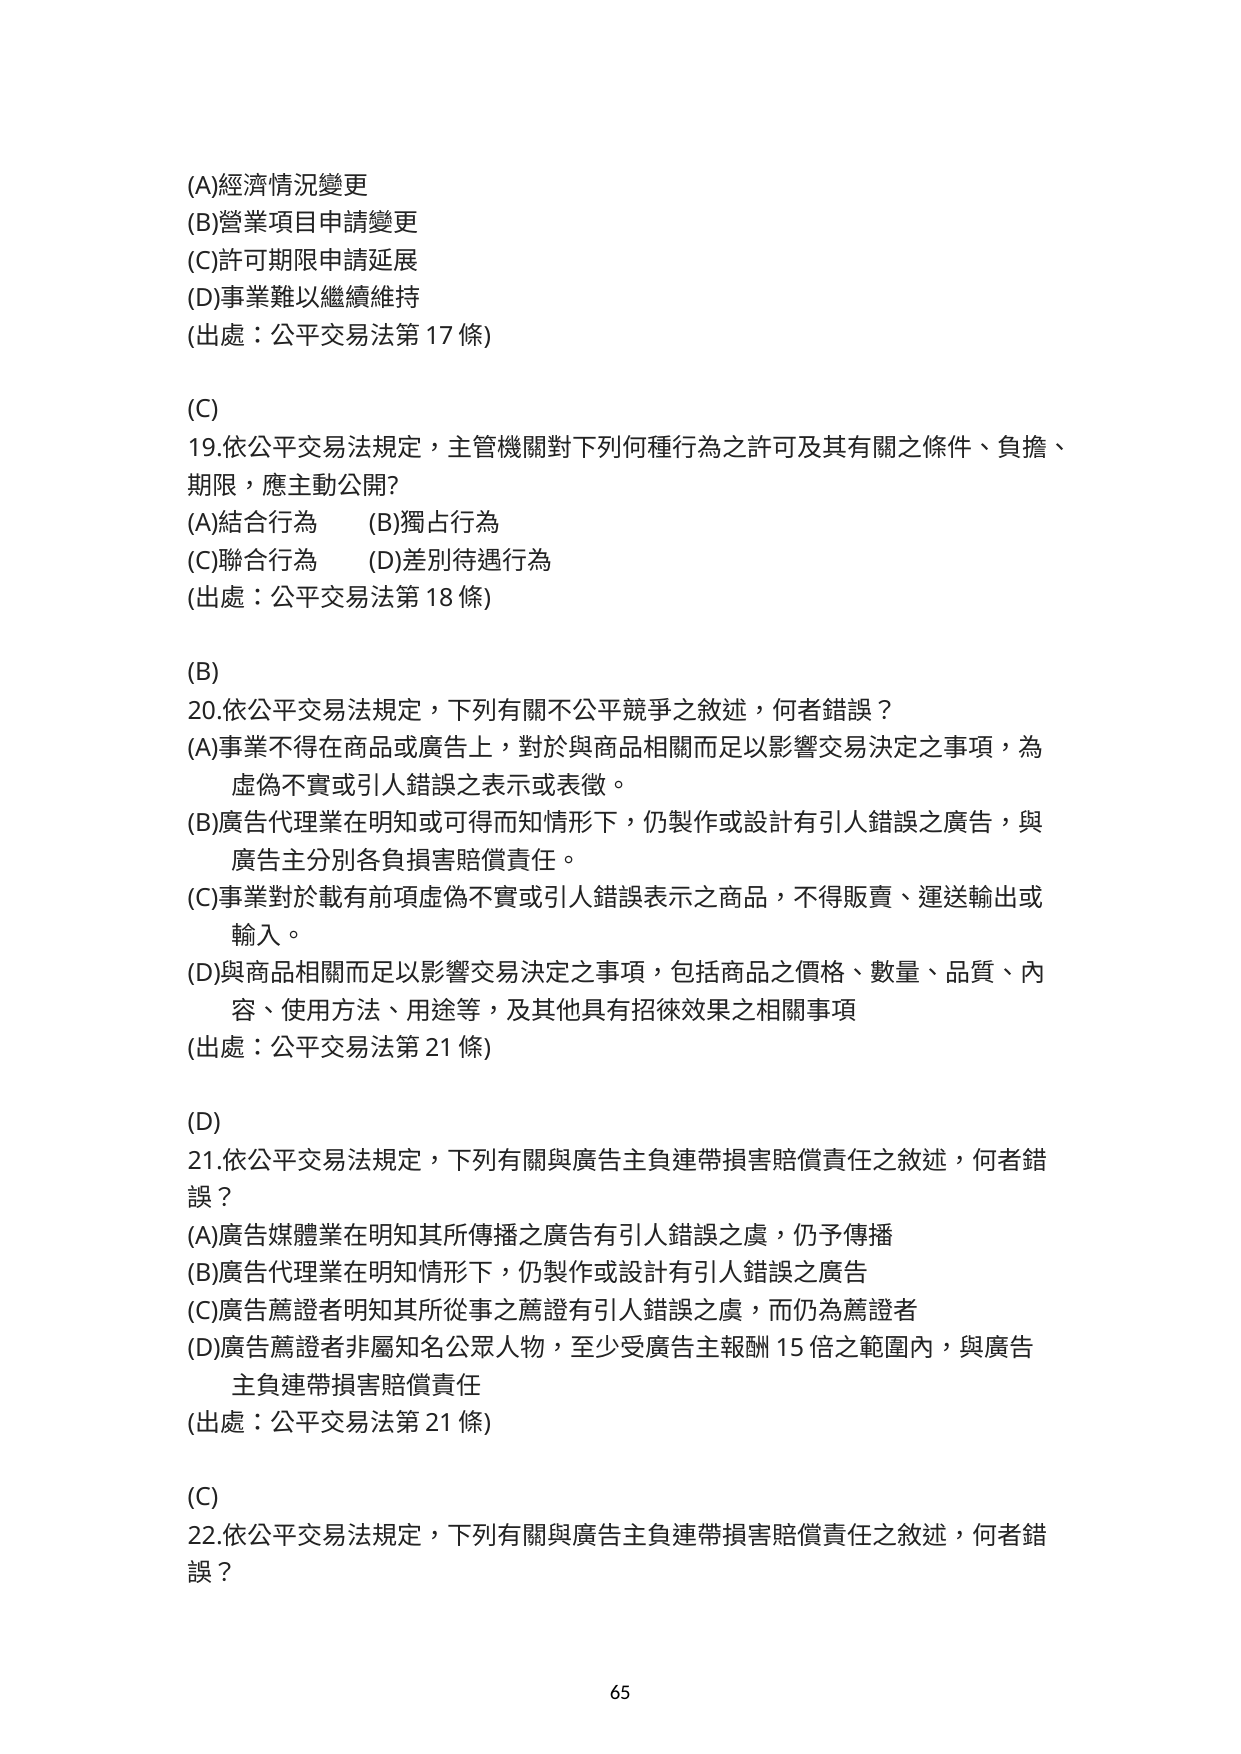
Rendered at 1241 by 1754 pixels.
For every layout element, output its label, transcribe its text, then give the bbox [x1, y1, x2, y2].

text (A)廣告媒體業在明知其所傳播之廣告有引人錯誤之虞，仍予傳播 [187, 1214, 1053, 1252]
text (出處：公平交易法第21條) [187, 1027, 1053, 1064]
text (B) [187, 652, 1053, 689]
text (D) [187, 1102, 1053, 1139]
text (B)營業項目申請變更 [187, 202, 1053, 239]
text (出處：公平交易法第21條) [187, 1402, 1053, 1439]
text (D)與商品相關而足以影響交易決定之事項，包括商品之價格、數量、品質、內容、使用方法、用途等，及其他具有招徠效果之相關事項 [187, 952, 1053, 1027]
text (C)廣告薦證者明知其所從事之薦證有引人錯誤之虞，而仍為薦證者 [187, 1289, 1053, 1327]
text (A)事業不得在商品或廣告上，對於與商品相關而足以影響交易決定之事項，為虛偽不實或引人錯誤之表示或表徵。 [187, 727, 1053, 802]
text (C)許可期限申請延展 [187, 239, 1053, 277]
text (D)廣告薦證者非屬知名公眾人物，至少受廣告主報酬15倍之範圍內，與廣告主負連帶損害賠償責任 [187, 1327, 1053, 1402]
text (C)聯合行為 (D)差別待遇行為 [187, 539, 1053, 577]
text (出處：公平交易法第18條) [187, 577, 1053, 614]
text 21.依公平交易法規定，下列有關與廣告主負連帶損害賠償責任之敘述，何者錯誤？ [187, 1139, 1053, 1214]
text (A)結合行為 (B)獨占行為 [187, 502, 1053, 539]
text (C) [187, 1477, 1053, 1514]
text (C)事業對於載有前項虛偽不實或引人錯誤表示之商品，不得販賣、運送輸出或輸入。 [187, 877, 1053, 952]
text (出處：公平交易法第17條) [187, 314, 1053, 352]
text (B)廣告代理業在明知或可得而知情形下，仍製作或設計有引人錯誤之廣告，與廣告主分別各負損害賠償責任。 [187, 802, 1053, 877]
text (B)廣告代理業在明知情形下，仍製作或設計有引人錯誤之廣告 [187, 1252, 1053, 1289]
text 22.依公平交易法規定，下列有關與廣告主負連帶損害賠償責任之敘述，何者錯誤？ [187, 1514, 1053, 1589]
text 20.依公平交易法規定，下列有關不公平競爭之敘述，何者錯誤？ [187, 689, 1053, 727]
text (A)經濟情況變更 [187, 164, 1053, 202]
text (C) [187, 389, 1053, 427]
text 19.依公平交易法規定，主管機關對下列何種行為之許可及其有關之條件、負擔、期限，應主動公開? [187, 427, 1053, 502]
text (D)事業難以繼續維持 [187, 277, 1053, 314]
